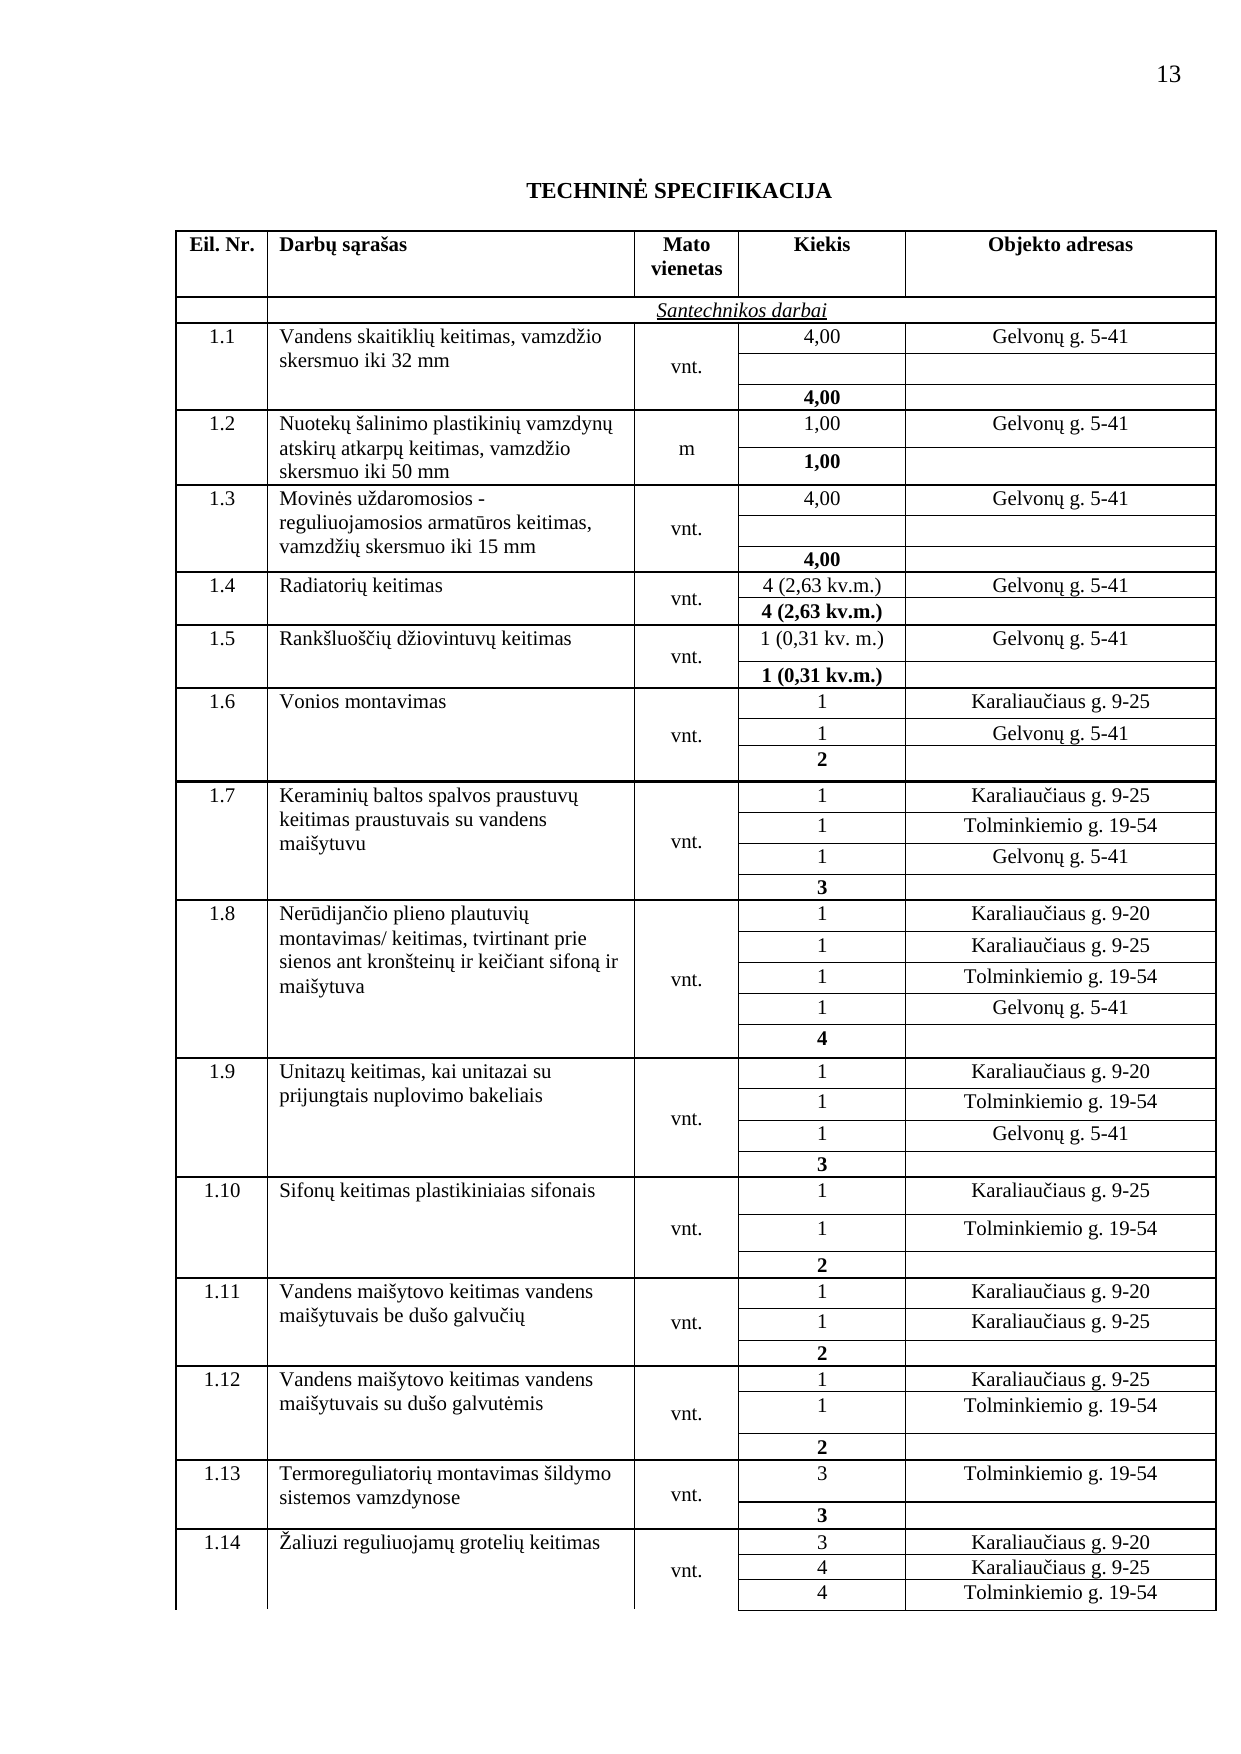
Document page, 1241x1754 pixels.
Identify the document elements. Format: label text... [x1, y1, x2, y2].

table_cell vnt. [635, 1530, 738, 1610]
table_cell 3 [739, 1461, 905, 1501]
table_cell Tolminkiemio g. 19-54 [906, 1215, 1215, 1251]
table_cell Tolminkiemio g. 19-54 [906, 1089, 1215, 1119]
table_cell vnt. [635, 626, 738, 687]
table_cell vnt. [635, 486, 738, 571]
table_cell Gelvonų g. 5-41 [906, 573, 1215, 597]
table_cell vnt. [635, 1178, 738, 1277]
table_cell Gelvonų g. 5-41 [906, 719, 1215, 744]
table_cell Žaliuzi reguliuojamų grotelių keitimas [268, 1530, 634, 1610]
table_cell 1 [739, 963, 905, 993]
table_cell Tolminkiemio g. 19-54 [906, 813, 1215, 843]
table_cell [906, 1341, 1215, 1365]
table_cell 4,00 [739, 385, 905, 409]
table_cell Gelvonų g. 5-41 [906, 994, 1215, 1024]
table_cell 4 [739, 1555, 905, 1579]
table_cell 1,00 [739, 411, 905, 447]
table_cell Tolminkiemio g. 19-54 [906, 1461, 1215, 1501]
table_cell 4 (2,63 kv.m.) [739, 598, 905, 623]
table_cell 1.9 [177, 1059, 267, 1176]
table_cell Vonios montavimas [268, 689, 634, 780]
table_cell Gelvonų g. 5-41 [906, 324, 1215, 353]
table_cell Karaliaučiaus g. 9-20 [906, 1059, 1215, 1088]
table_cell 1.4 [177, 573, 267, 623]
table_cell [906, 875, 1215, 899]
table_cell 1.2 [177, 411, 267, 483]
table_cell 1.7 [177, 783, 267, 899]
table_cell 2 [739, 1434, 905, 1459]
table_cell 1 [739, 1059, 905, 1088]
table_cell Tolminkiemio g. 19-54 [906, 1392, 1215, 1433]
table_cell Termoreguliatorių montavimas šildymo sistemos vamzdynose [268, 1461, 634, 1527]
table_cell Movinės uždaromosios - reguliuojamosios armatūros keitimas, vamzdžių skersmuo iki 15 mm [268, 486, 634, 571]
table_cell [906, 1503, 1215, 1527]
table_cell Tolminkiemio g. 19-54 [906, 1580, 1215, 1610]
table_cell 1 [739, 994, 905, 1024]
table_cell 1 [739, 689, 905, 718]
table_cell 1 [739, 719, 905, 744]
table_cell 1 [739, 783, 905, 812]
table_header Eil. Nr. [177, 232, 267, 296]
table_cell Karaliaučiaus g. 9-25 [906, 689, 1215, 718]
table_cell Gelvonų g. 5-41 [906, 844, 1215, 874]
table_cell [906, 547, 1215, 571]
table_cell [906, 1152, 1215, 1176]
table_cell Gelvonų g. 5-41 [906, 1121, 1215, 1151]
table_cell Karaliaučiaus g. 9-25 [906, 1178, 1215, 1213]
table_cell 1 [739, 813, 905, 843]
table_cell Karaliaučiaus g. 9-25 [906, 1555, 1215, 1579]
table_cell [906, 662, 1215, 687]
table_cell [177, 298, 267, 322]
table_cell 3 [739, 1503, 905, 1527]
table_cell 1.8 [177, 901, 267, 1057]
table_cell Vandens skaitiklių keitimas, vamzdžio skersmuo iki 32 mm [268, 324, 634, 409]
table_cell vnt. [635, 901, 738, 1057]
table_cell Gelvonų g. 5-41 [906, 486, 1215, 515]
table_cell [906, 385, 1215, 409]
table_cell 1 [739, 901, 905, 931]
table_cell vnt. [635, 1279, 738, 1365]
table_cell 1.13 [177, 1461, 267, 1527]
table_cell 4,00 [739, 547, 905, 571]
table_cell 1 [739, 1392, 905, 1433]
table_cell 1 [739, 1309, 905, 1339]
table_cell 1.3 [177, 486, 267, 571]
table_cell [906, 448, 1215, 483]
table_cell [906, 746, 1215, 780]
table_cell 1.11 [177, 1279, 267, 1365]
table_cell vnt. [635, 573, 738, 623]
table_cell Karaliaučiaus g. 9-20 [906, 901, 1215, 931]
table_cell Nerūdijančio plieno plautuvių montavimas/ keitimas, tvirtinant prie sienos ant kronšteinų ir keičiant sifoną ir maišytuva [268, 901, 634, 1057]
table_cell Unitazų keitimas, kai unitazai su prijungtais nuplovimo bakeliais [268, 1059, 634, 1176]
table_cell vnt. [635, 1461, 738, 1527]
table_cell 1 [739, 844, 905, 874]
table_cell vnt. [635, 783, 738, 899]
text TECHNINĖ SPECIFIKACIJA [177, 177, 1181, 203]
table_cell [739, 516, 905, 546]
table_cell 1.14 [177, 1530, 268, 1610]
table_cell Gelvonų g. 5-41 [906, 411, 1215, 447]
table_cell 3 [739, 1530, 905, 1554]
table_cell m [635, 411, 738, 483]
table_cell Santechnikos darbai [268, 298, 1215, 322]
table_header Darbų sąrašas [268, 232, 634, 296]
table_cell Karaliaučiaus g. 9-25 [906, 1367, 1215, 1391]
table_cell vnt. [635, 324, 738, 409]
table_cell [906, 598, 1215, 623]
table_cell 1 [739, 1121, 905, 1151]
table_cell 2 [739, 1341, 905, 1365]
table_cell Gelvonų g. 5-41 [906, 626, 1215, 661]
table_header Objekto adresas [906, 232, 1215, 296]
table_header Mato vienetas [635, 232, 738, 296]
table_cell vnt. [635, 689, 738, 780]
table_cell 1 [739, 1367, 905, 1391]
table_cell 1 (0,31 kv. m.) [739, 626, 905, 661]
table_cell 4,00 [739, 486, 905, 515]
table_cell [906, 1434, 1215, 1459]
table_cell 1,00 [739, 448, 905, 483]
table_cell vnt. [635, 1367, 738, 1459]
table_cell 1 (0,31 kv.m.) [739, 662, 905, 687]
table_cell Karaliaučiaus g. 9-25 [906, 783, 1215, 812]
table_cell 3 [739, 875, 905, 899]
table_cell 2 [739, 746, 905, 780]
table_header Kiekis [739, 232, 905, 296]
table_cell 4 [739, 1025, 905, 1057]
table_cell Nuotekų šalinimo plastikinių vamzdynų atskirų atkarpų keitimas, vamzdžio skersmuo iki 50 mm [268, 411, 634, 483]
table_cell [906, 354, 1215, 384]
table_cell vnt. [635, 1059, 738, 1176]
table_cell 1.6 [177, 689, 267, 780]
table_cell Vandens maišytovo keitimas vandens maišytuvais su dušo galvutėmis [268, 1367, 634, 1459]
table_cell 4,00 [739, 324, 905, 353]
table_cell 1 [739, 932, 905, 962]
table_cell 2 [739, 1252, 905, 1277]
table_cell 1.1 [177, 324, 267, 409]
table_cell 1 [739, 1279, 905, 1308]
table_cell Karaliaučiaus g. 9-25 [906, 932, 1215, 962]
table_cell [906, 516, 1215, 546]
table_cell 1 [739, 1089, 905, 1119]
table_cell [906, 1252, 1215, 1277]
table_cell Rankšluoščių džiovintuvų keitimas [268, 626, 634, 687]
table_cell 1 [739, 1178, 905, 1213]
table_cell Tolminkiemio g. 19-54 [906, 963, 1215, 993]
table_cell Karaliaučiaus g. 9-20 [906, 1530, 1215, 1554]
table_cell Sifonų keitimas plastikiniaias sifonais [268, 1178, 634, 1277]
table_cell Vandens maišytovo keitimas vandens maišytuvais be dušo galvučių [268, 1279, 634, 1365]
table_cell 4 [739, 1580, 905, 1610]
table_cell [906, 1025, 1215, 1057]
table_cell 1.5 [177, 626, 267, 687]
table_cell 1.10 [177, 1178, 267, 1277]
table_cell Radiatorių keitimas [268, 573, 634, 623]
table_cell Karaliaučiaus g. 9-20 [906, 1279, 1215, 1308]
table_cell Karaliaučiaus g. 9-25 [906, 1309, 1215, 1339]
table_cell 3 [739, 1152, 905, 1176]
table_cell Keraminių baltos spalvos praustuvų keitimas praustuvais su vandens maišytuvu [268, 783, 634, 899]
table_cell 1 [739, 1215, 905, 1251]
table_cell [739, 354, 905, 384]
table_cell 1.12 [177, 1367, 267, 1459]
table_cell 4 (2,63 kv.m.) [739, 573, 905, 597]
